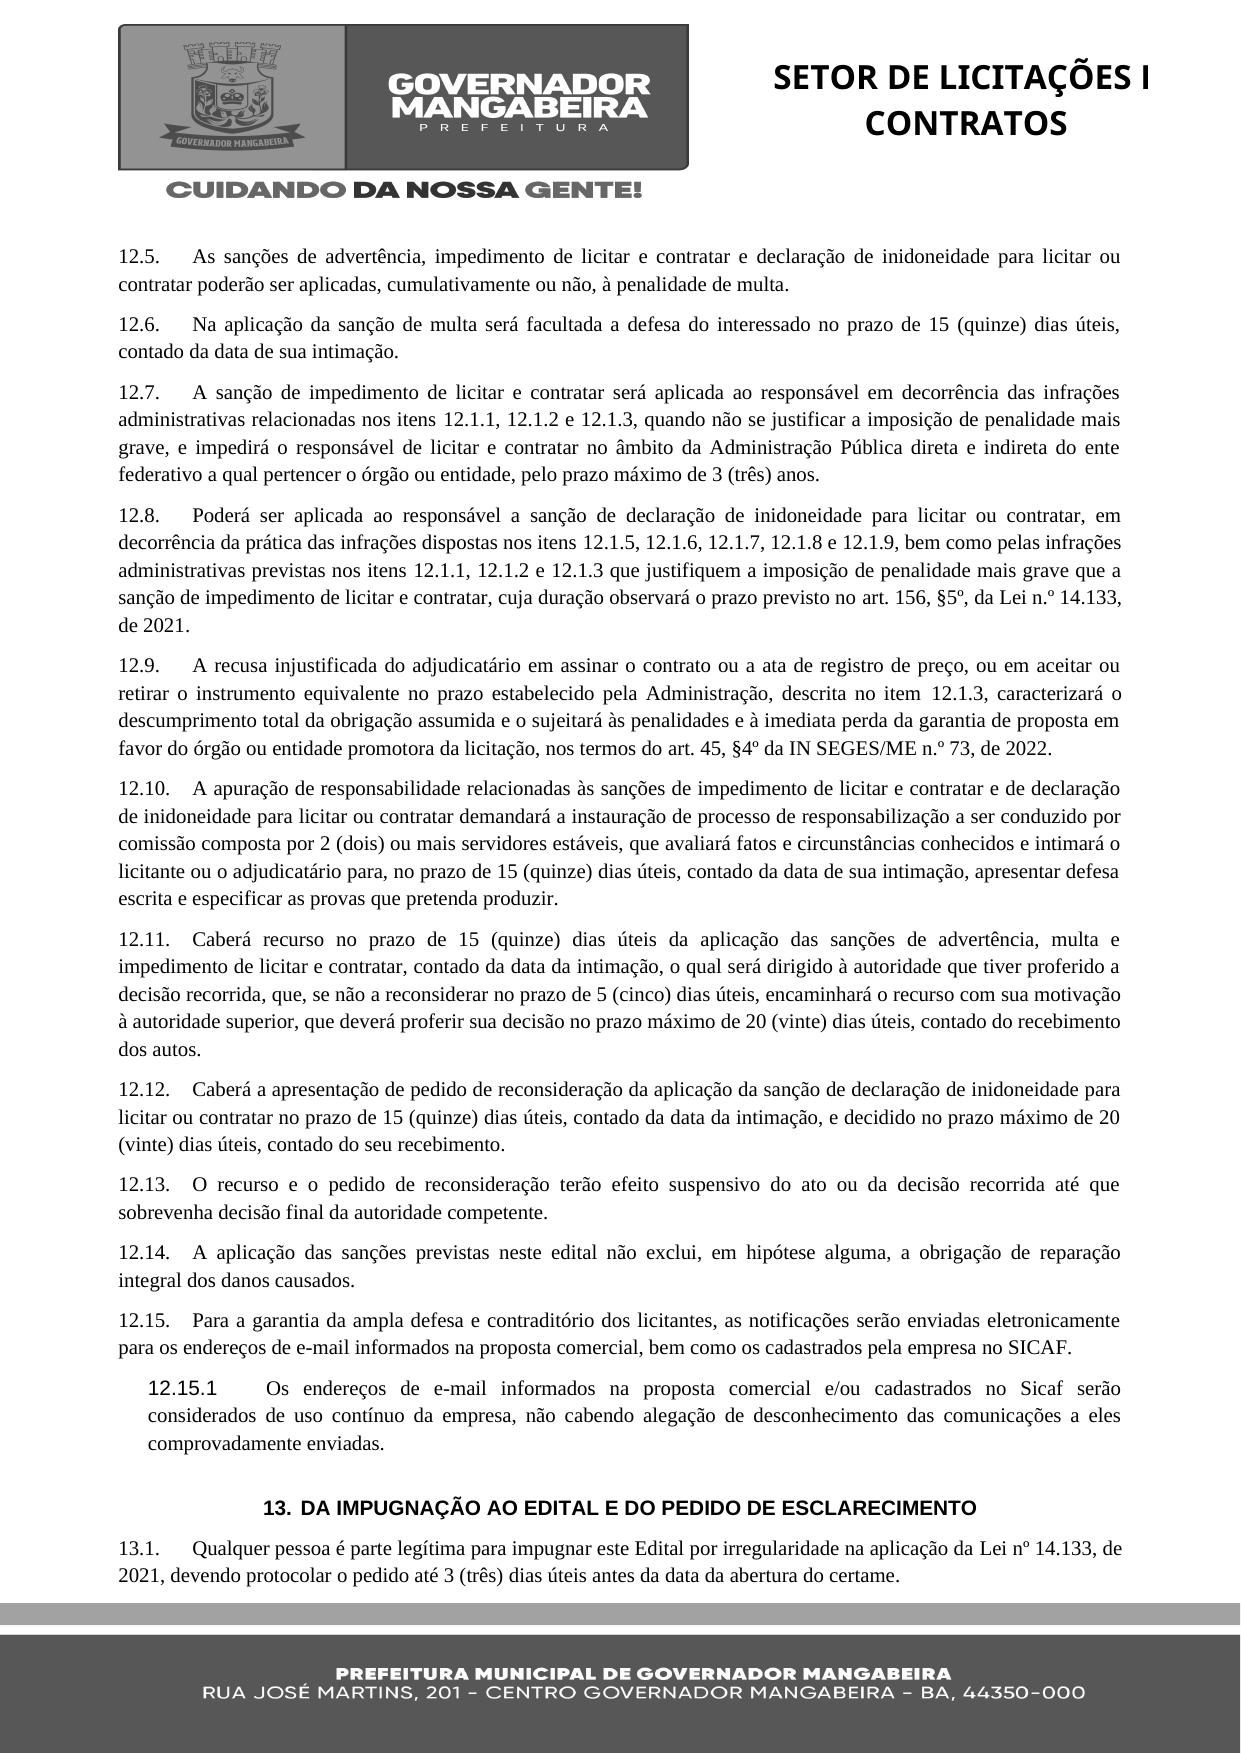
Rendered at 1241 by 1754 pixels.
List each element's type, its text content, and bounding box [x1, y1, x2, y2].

list As sanções de advertência, impedimento de licitar e contratar e declaração de inidoneidade para licitar ou contratar poderão ser aplicadas, cumulativamente ou não, à penalidade de multa. [118, 244, 1122, 296]
list DA IMPUGNAÇÃO AO EDITAL E DO PEDIDO DE ESCLARECIMENTO [118, 1496, 1122, 1520]
list Poderá ser aplicada ao responsável a sanção de declaração de inidoneidade para licitar ou contratar, em decorrência da prática das infrações dispostas nos itens 14.1.5, 14.1.6, 14.1.7, 14.1.8 e 14.1.9, bem como pelas infrações administrativas previstas nos itens 14.1.1, 14.1.2 e 14.1.3 que justifiquem a imposição de penalidade mais grave que a sanção de impedimento de licitar e contratar, cuja duração observará o prazo previsto no art. 156, §5º, da Lei n.º 14.133, de 2021. [118, 502, 1122, 637]
list Os endereços de e-mail informados na proposta comercial e/ou cadastrados no Sicaf serão considerados de uso contínuo da empresa, não cabendo alegação de desconhecimento das comunicações a eles comprovadamente enviadas. [148, 1375, 1122, 1455]
list O recurso e o pedido de reconsideração terão efeito suspensivo do ato ou da decisão recorrida até que sobrevenha decisão final da autoridade competente. [118, 1172, 1122, 1224]
list Caberá recurso no prazo de 15 (quinze) dias úteis da aplicação das sanções de advertência, multa e impedimento de licitar e contratar, contado da data da intimação, o qual será dirigido à autoridade que tiver proferido a decisão recorrida, que, se não a reconsiderar no prazo de 5 (cinco) dias úteis, encaminhará o recurso com sua motivação à autoridade superior, que deverá proferir sua decisão no prazo máximo de 20 (vinte) dias úteis, contado do recebimento dos autos. [118, 926, 1122, 1061]
list Para a garantia da ampla defesa e contraditório dos licitantes, as notificações serão enviadas eletronicamente para os endereços de e-mail informados na proposta comercial, bem como os cadastrados pela empresa no SICAF. [118, 1308, 1122, 1359]
list Na aplicação da sanção de multa será facultada a defesa do interessado no prazo de 15 (quinze) dias úteis, contado da data de sua intimação. [118, 312, 1122, 363]
list A recusa injustificada do adjudicatário em assinar o contrato ou a ata de registro de preço, ou em aceitar ou retirar o instrumento equivalente no prazo estabelecido pela Administração, descrita no item 14.1.3, caracterizará o descumprimento total da obrigação assumida e o sujeitará às penalidades e à imediata perda da garantia de proposta em favor do órgão ou entidade promotora da licitação, nos termos do art. 45, §4º da IN SEGES/ME n.º 73, de 2022. [118, 653, 1122, 760]
list Caberá a apresentação de pedido de reconsideração da aplicação da sanção de declaração de inidoneidade para licitar ou contratar no prazo de 15 (quinze) dias úteis, contado da data da intimação, e decidido no prazo máximo de 20 (vinte) dias úteis, contado do seu recebimento. [118, 1077, 1122, 1156]
list Qualquer pessoa é parte legítima para impugnar este Edital por irregularidade na aplicação da Lei nº 14.133, de 2021, devendo protocolar o pedido até 3 (três) dias úteis antes da data da abertura do certame. [118, 1536, 1122, 1587]
list A aplicação das sanções previstas neste edital não exclui, em hipótese alguma, a obrigação de reparação integral dos danos causados. [118, 1240, 1122, 1292]
list A sanção de impedimento de licitar e contratar será aplicada ao responsável em decorrência das infrações administrativas relacionadas nos itens 14.1.1, 14.1.2 e 14.1.3, quando não se justificar a imposição de penalidade mais grave, e impedirá o responsável de licitar e contratar no âmbito da Administração Pública direta e indireta do ente federativo a qual pertencer o órgão ou entidade, pelo prazo máximo de 3 (três) anos. [118, 379, 1122, 486]
list A apuração de responsabilidade relacionadas às sanções de impedimento de licitar e contratar e de declaração de inidoneidade para licitar ou contratar demandará a instauração de processo de responsabilização a ser conduzido por comissão composta por 2 (dois) ou mais servidores estáveis, que avaliará fatos e circunstâncias conhecidos e intimará o licitante ou o adjudicatário para, no prazo de 15 (quinze) dias úteis, contado da data de sua intimação, apresentar defesa escrita e especificar as provas que pretenda produzir. [118, 776, 1122, 910]
